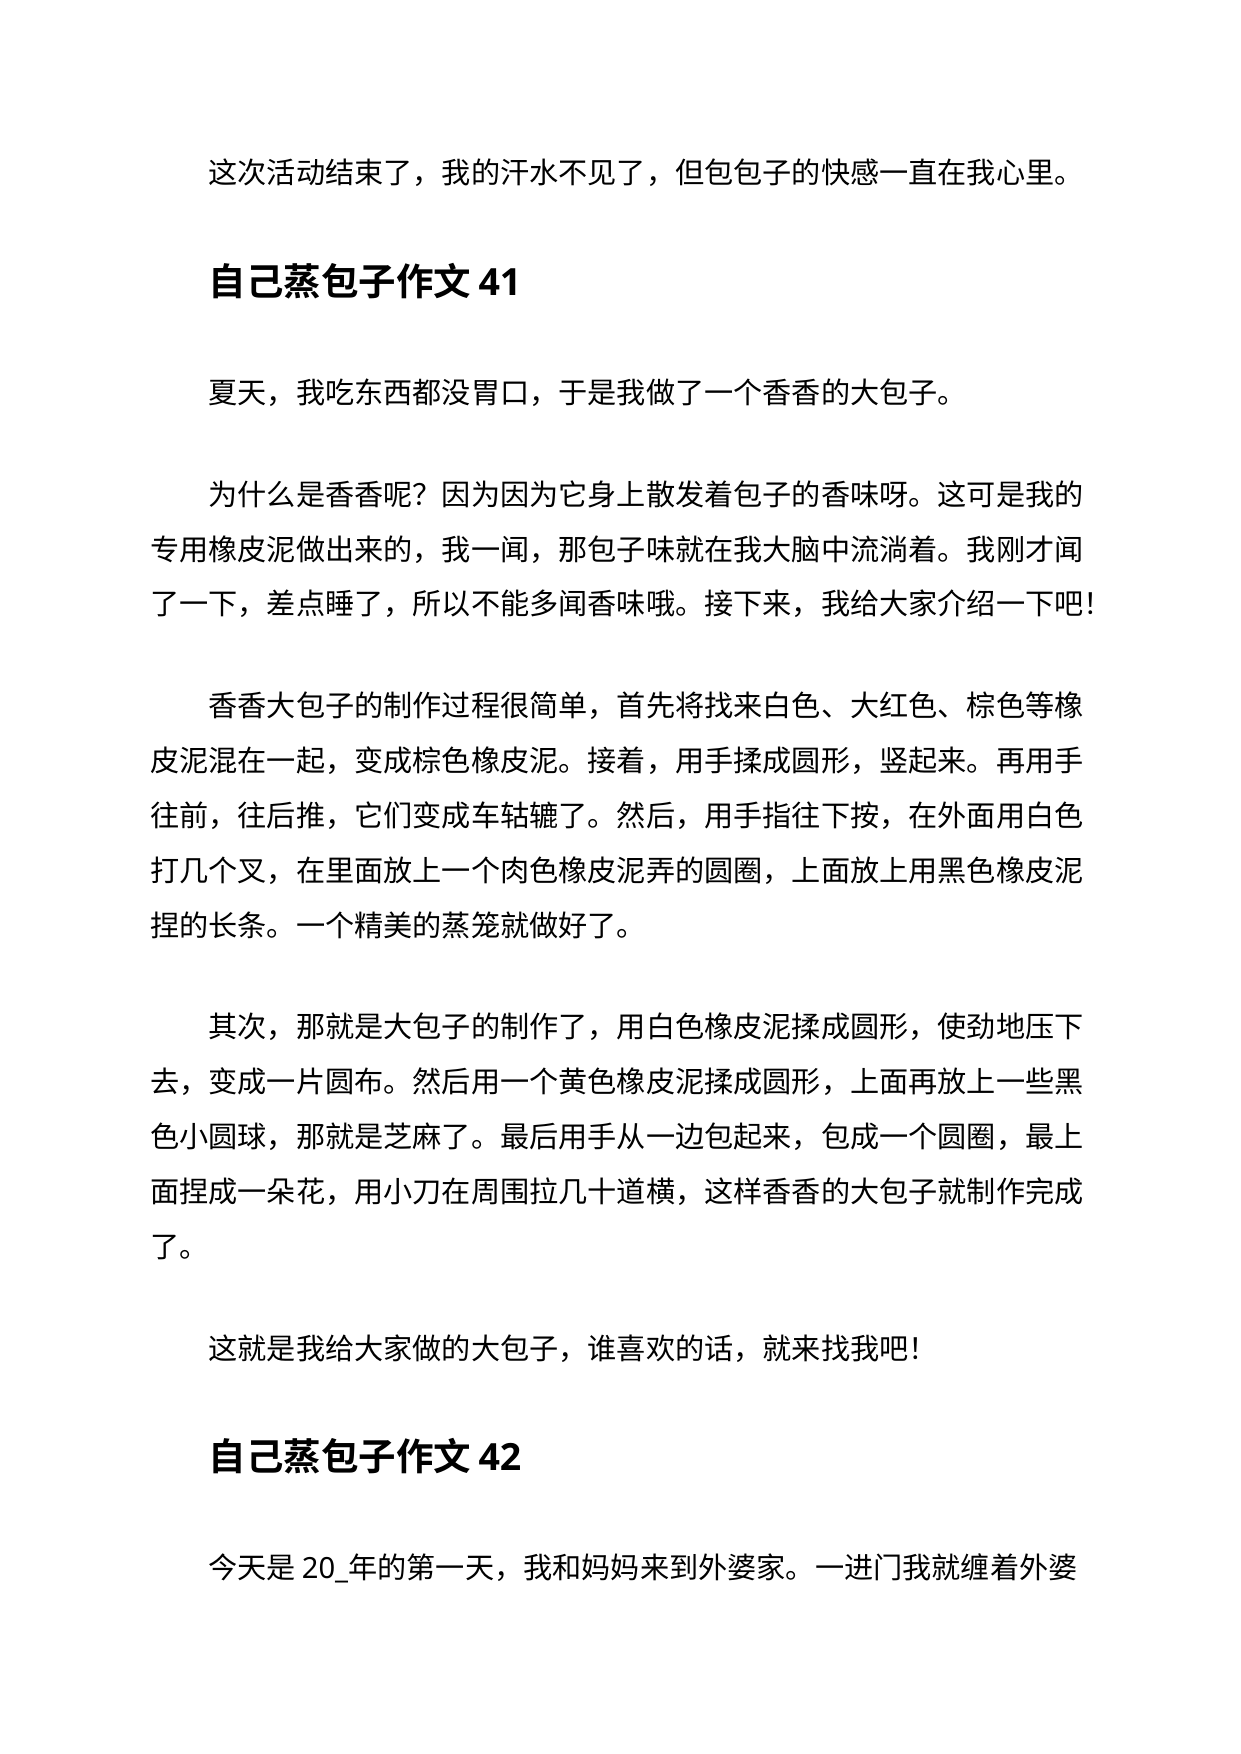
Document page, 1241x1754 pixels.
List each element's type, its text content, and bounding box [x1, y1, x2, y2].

text 香香大包子的制作过程很简单，首先将找来白色、大红色、棕色等橡皮泥混在一起，变成棕色橡皮泥。接着，用手揉成圆形，竖起来。再用手往前，往后推，它们变成车轱辘了。然后，用手指往下按，在外面用白色打几个叉，在里面放上一个肉色橡皮泥弄的圆圈，上面放上用黑色橡皮泥捏的长条。一个精美的蒸笼就做好了。 [150, 683, 1090, 944]
text 为什么是香香呢？因为因为它身上散发着包子的香味呀。这可是我的专用橡皮泥做出来的，我一闻，那包子味就在我大脑中流淌着。我刚才闻了一下，差点睡了，所以不能多闻香味哦。接下来，我给大家介绍一下吧！ [150, 471, 1090, 623]
text 这次活动结束了，我的汗水不见了，但包包子的快感一直在我心里。 [150, 150, 1090, 192]
text 自己蒸包子作文42 [150, 1427, 1090, 1482]
text 自己蒸包子作文41 [150, 252, 1090, 306]
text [150, 1545, 1090, 1587]
text 夏天，我吃东西都没胃口，于是我做了一个香香的大包子。 [150, 369, 1090, 412]
text 其次，那就是大包子的制作了，用白色橡皮泥揉成圆形，使劲地压下去，变成一片圆布。然后用一个黄色橡皮泥揉成圆形，上面再放上一些黑色小圆球，那就是芝麻了。最后用手从一边包起来，包成一个圆圈，最上面捏成一朵花，用小刀在周围拉几十道横，这样香香的大包子就制作完成了。 [150, 1004, 1090, 1266]
text 这就是我给大家做的大包子，谁喜欢的话，就来找我吧！ [150, 1325, 1090, 1368]
